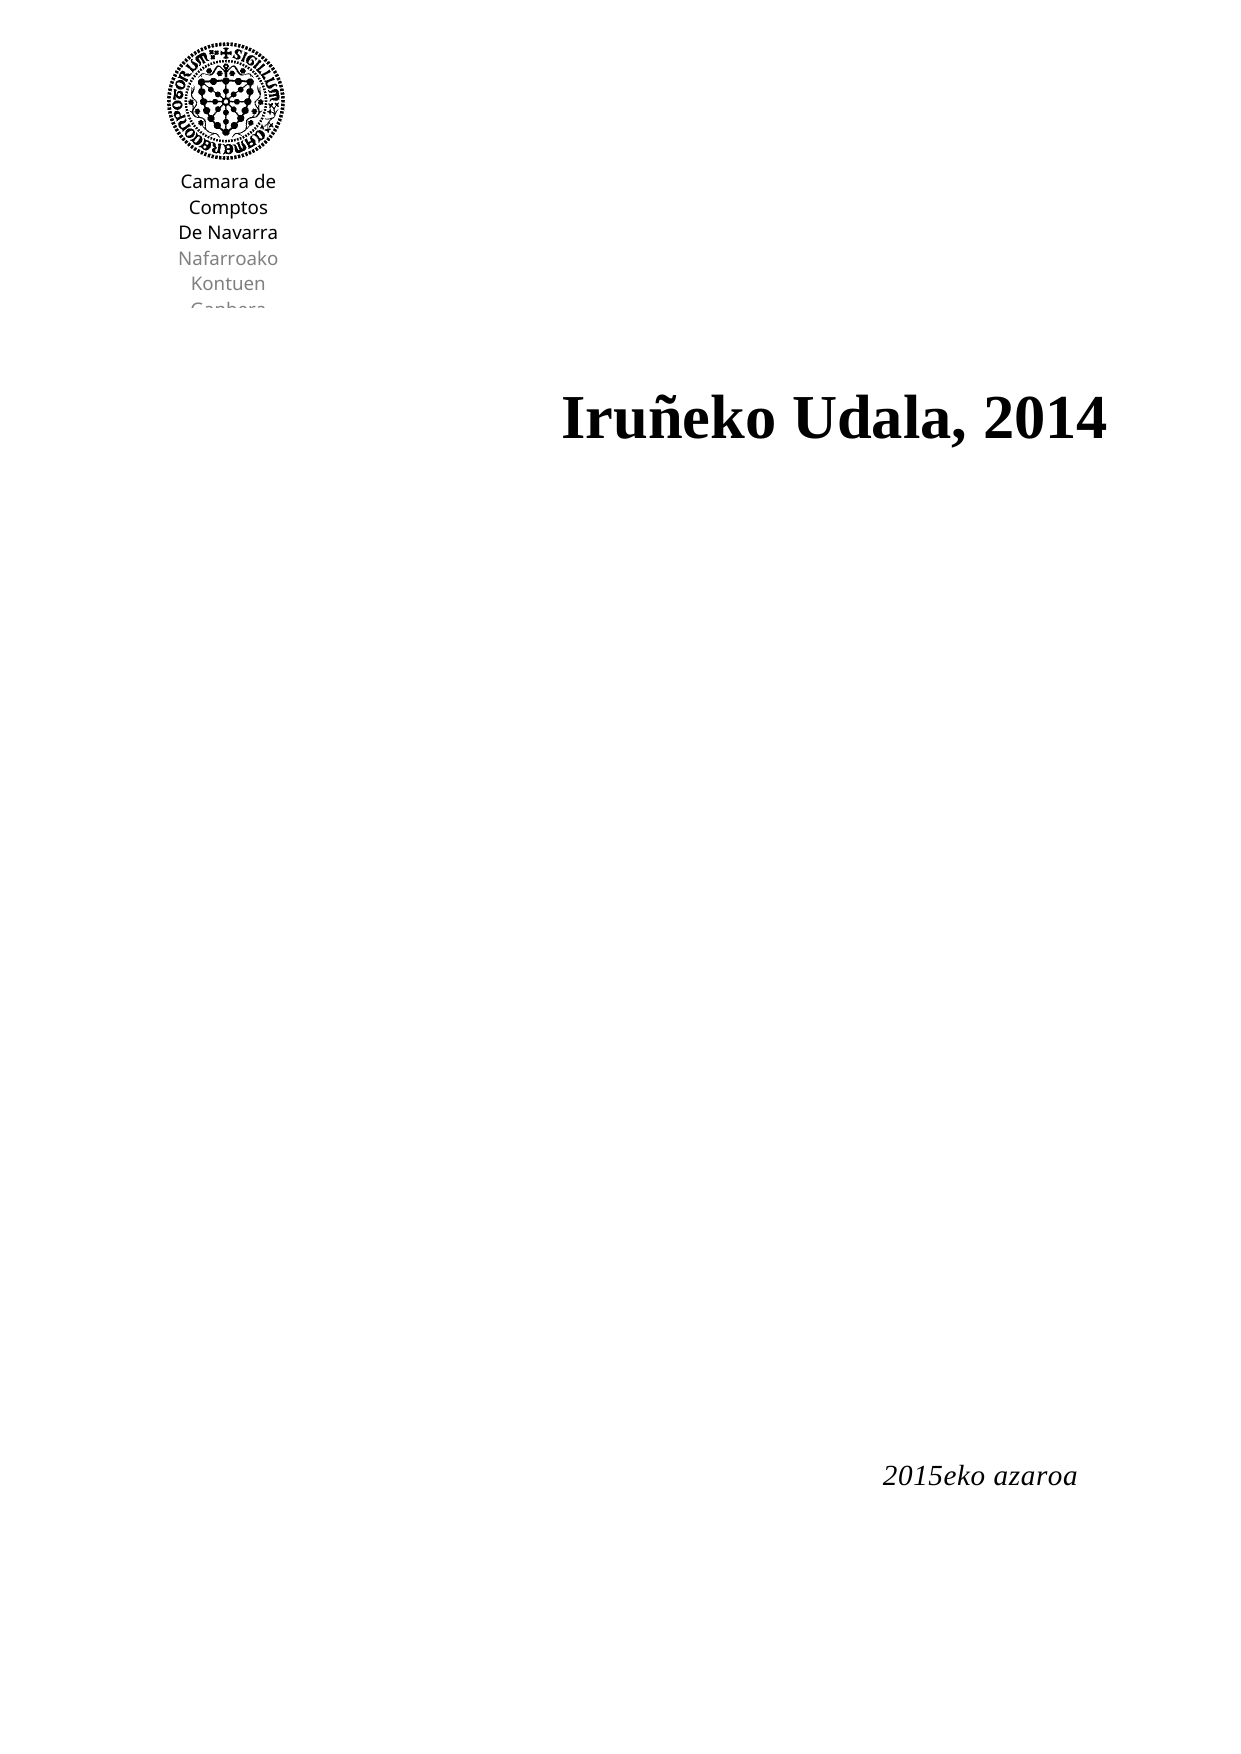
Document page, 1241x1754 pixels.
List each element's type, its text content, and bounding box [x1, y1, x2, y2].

text Iruñeko Udala, 2014 [561, 380, 1187, 452]
picture [162, 38, 289, 160]
text 2015eko azaroa [162, 1458, 1078, 1491]
